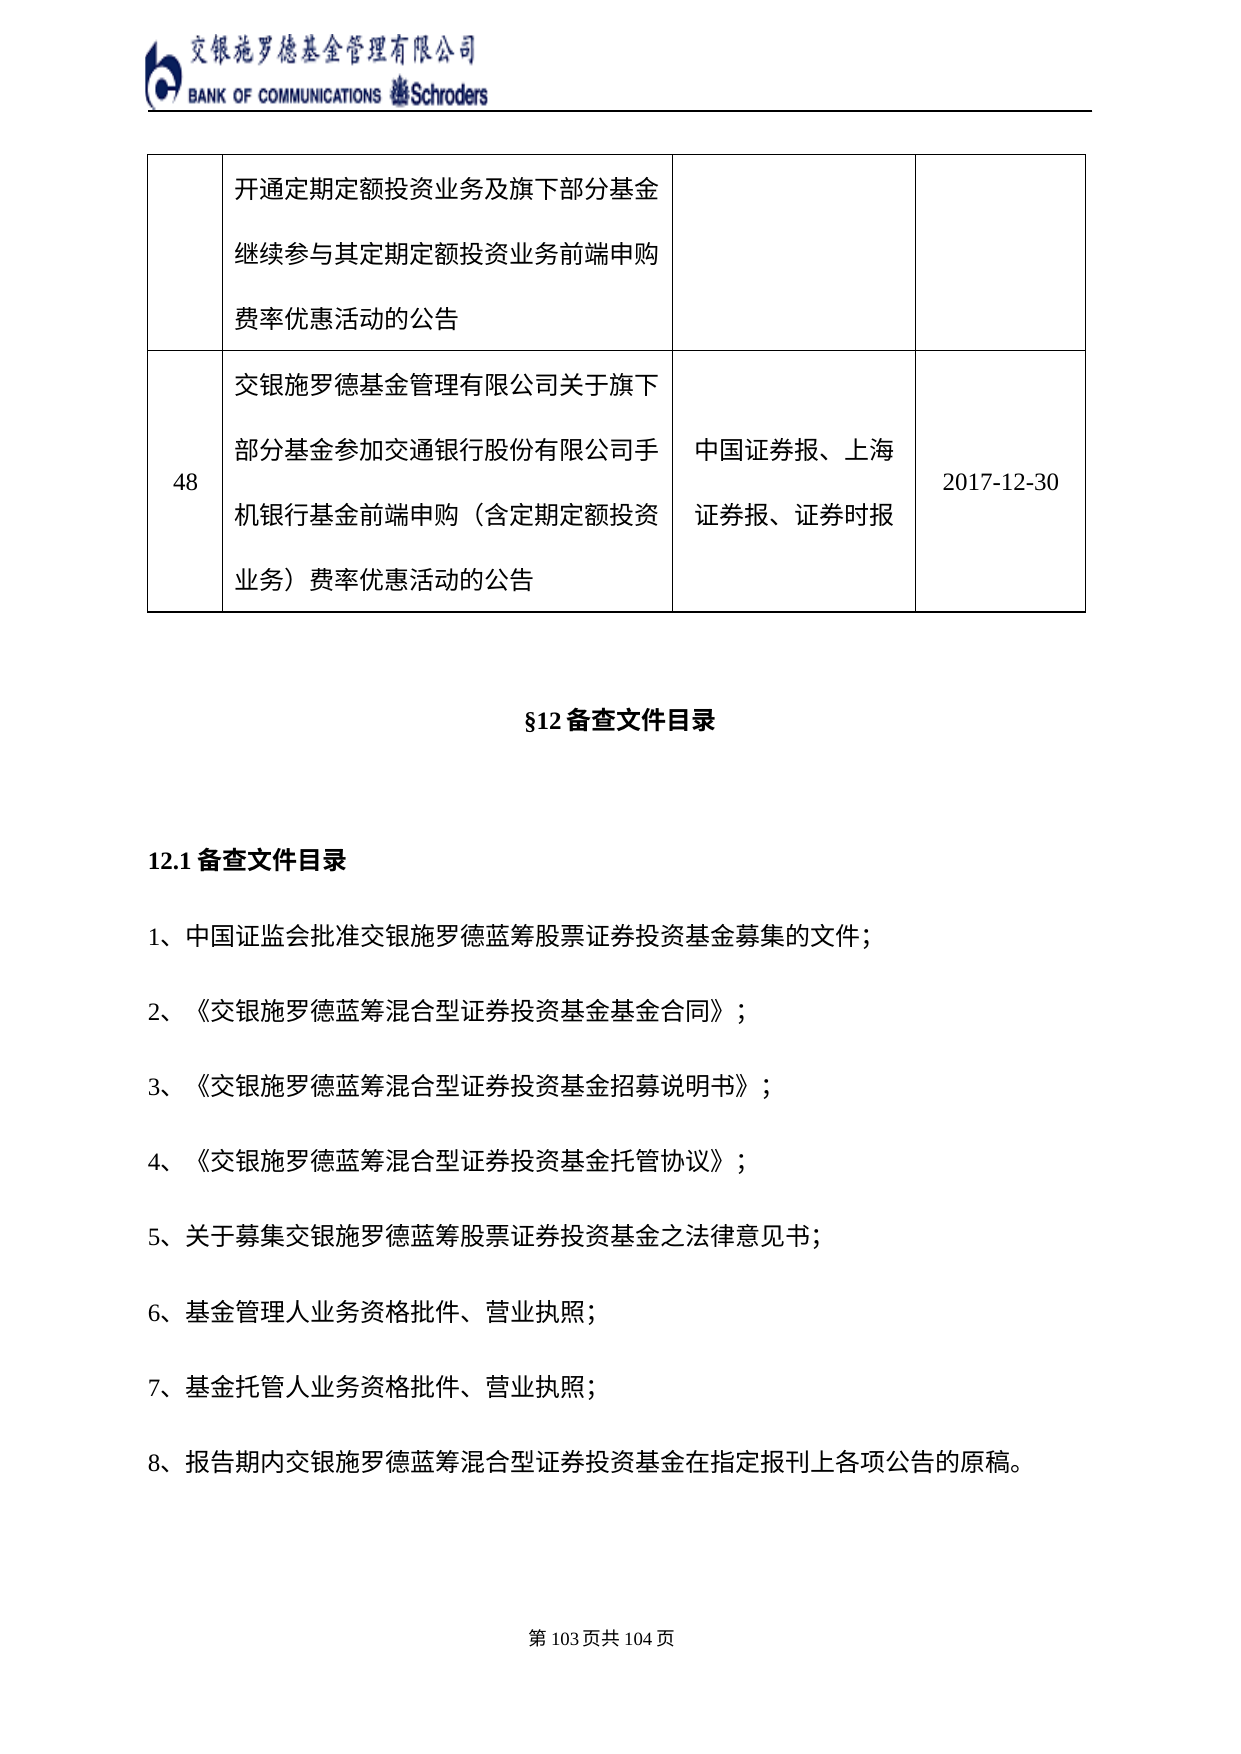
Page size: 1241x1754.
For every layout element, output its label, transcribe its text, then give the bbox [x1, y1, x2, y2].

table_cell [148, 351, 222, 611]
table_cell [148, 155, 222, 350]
text 8、报告期内交银施罗德蓝筹混合型证券投资基金在指定报刊上各项公告的原稿。 [148, 1428, 1092, 1493]
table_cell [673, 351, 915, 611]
picture [145, 34, 488, 110]
text 7、基金托管人业务资格批件、营业执照； [148, 1353, 1092, 1418]
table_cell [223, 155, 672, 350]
subtitle §12备查文件目录 [148, 686, 1092, 751]
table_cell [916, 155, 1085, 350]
subtitle 12.1 备查文件目录 [148, 826, 1092, 891]
text 6、基金管理人业务资格批件、营业执照； [148, 1278, 1092, 1343]
text 2、《交银施罗德蓝筹混合型证券投资基金基金合同》； [148, 977, 1092, 1042]
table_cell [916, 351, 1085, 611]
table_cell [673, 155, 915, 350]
text 4、《交银施罗德蓝筹混合型证券投资基金托管协议》； [148, 1127, 1092, 1192]
text 5、关于募集交银施罗德蓝筹股票证券投资基金之法律意见书； [148, 1202, 1092, 1267]
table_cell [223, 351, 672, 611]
text 3、《交银施罗德蓝筹混合型证券投资基金招募说明书》； [148, 1052, 1092, 1117]
text 1、中国证监会批准交银施罗德蓝筹股票证券投资基金募集的文件； [148, 902, 1092, 967]
